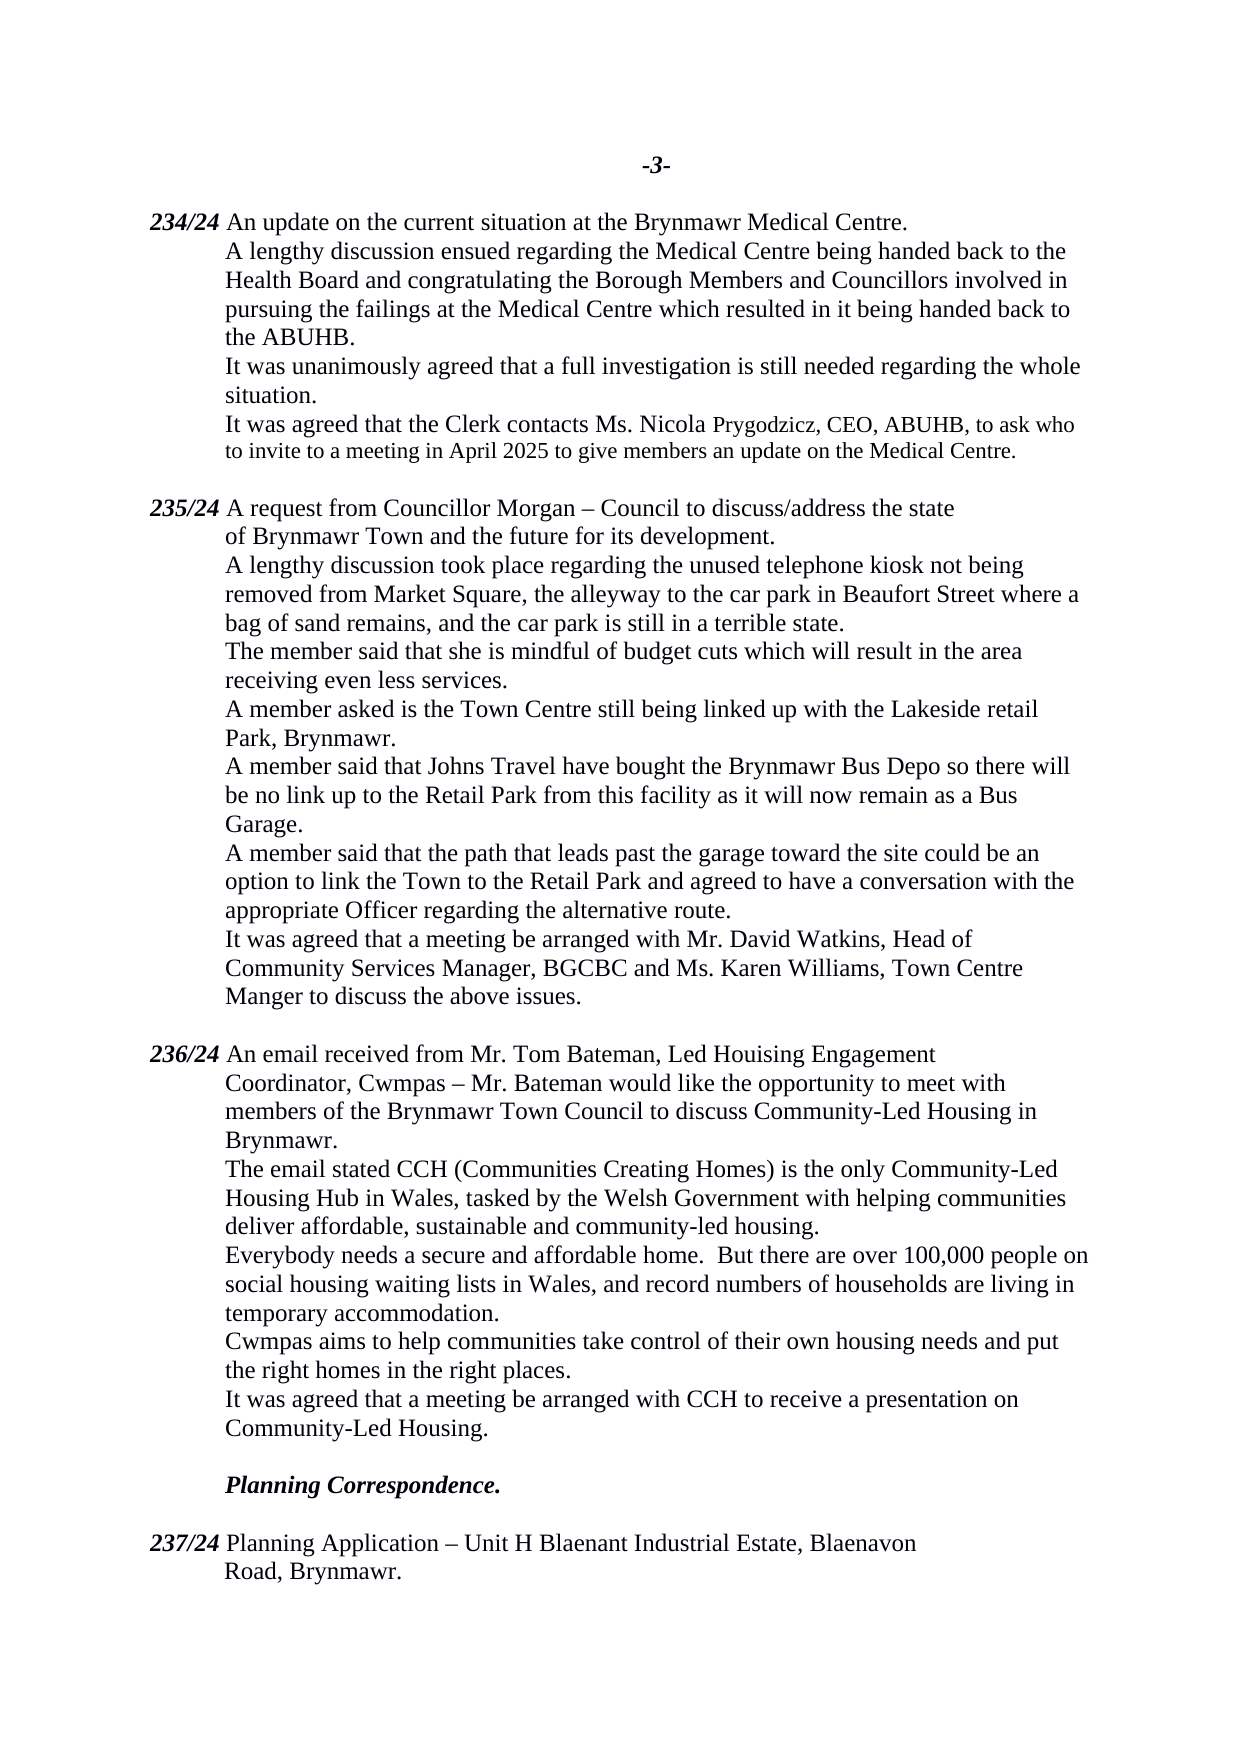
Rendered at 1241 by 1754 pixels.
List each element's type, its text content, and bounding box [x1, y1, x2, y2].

text It was agreed that a meeting be arranged with CCH to receive a presentation on Community-Led Housing. [225, 1384, 1090, 1441]
text A lengthy discussion ensued regarding the Medical Centre being handed back to the Health Board and congratulating the Borough Members and Councillors involved in pursuing the failings at the Medical Centre which resulted in it being handed back to the ABUHB. [225, 236, 1090, 351]
text 237/24 Planning Application – Unit H Blaenant Industrial Estate, Blaenavon [150, 1528, 1090, 1556]
text It was agreed that the Clerk contacts Ms. Nicola Prygodzicz, CEO, ABUHB, to ask who to invite to a meeting in April 2025 to give members an update on the Medical Centre. [225, 409, 1090, 464]
text A member asked is the Town Centre still being linked up with the Lakeside retail Park, Brynmawr. [225, 694, 1090, 751]
text Road, Brynmawr. [150, 1556, 1090, 1585]
text Planning Correspondence. [150, 1470, 1090, 1499]
text -3- [225, 150, 1090, 179]
text Cwmpas aims to help communities take control of their own housing needs and put the right homes in the right places. [225, 1326, 1090, 1384]
text 236/24 An email received from Mr. Tom Bateman, Led Houising Engagement [150, 1039, 1090, 1068]
text Coordinator, Cwmpas – Mr. Bateman would like the opportunity to meet with members of the Brynmawr Town Council to discuss Community-Led Housing in Brynmawr. [225, 1068, 1090, 1154]
text of Brynmawr Town and the future for its development. [150, 521, 1090, 550]
text It was unanimously agreed that a full investigation is still needed regarding the whole situation. [225, 351, 1090, 409]
text It was agreed that a meeting be arranged with Mr. David Watkins, Head of Community Services Manager, BGCBC and Ms. Karen Williams, Town Centre Manger to discuss the above issues. [225, 924, 1090, 1010]
text Everybody needs a secure and affordable home. But there are over 100,000 people on social housing waiting lists in Wales, and record numbers of households are living in temporary accommodation. [225, 1240, 1090, 1326]
text A member said that Johns Travel have bought the Brynmawr Bus Depo so there will be no link up to the Retail Park from this facility as it will now remain as a Bus Garage. [225, 751, 1090, 838]
text 235/24 A request from Councillor Morgan – Council to discuss/address the state [150, 493, 1090, 521]
text 234/24 An update on the current situation at the Brynmawr Medical Centre. [150, 207, 1090, 236]
text The member said that she is mindful of budget cuts which will result in the area receiving even less services. [225, 636, 1090, 694]
text The email stated CCH (Communities Creating Homes) is the only Community-Led Housing Hub in Wales, tasked by the Welsh Government with helping communities deliver affordable, sustainable and community-led housing. [225, 1154, 1090, 1240]
text A lengthy discussion took place regarding the unused telephone kiosk not being removed from Market Square, the alleyway to the car park in Beaufort Street where a bag of sand remains, and the car park is still in a terrible state. [225, 550, 1090, 636]
text A member said that the path that leads past the garage toward the site could be an option to link the Town to the Retail Park and agreed to have a conversation with the appropriate Officer regarding the alternative route. [225, 838, 1090, 924]
